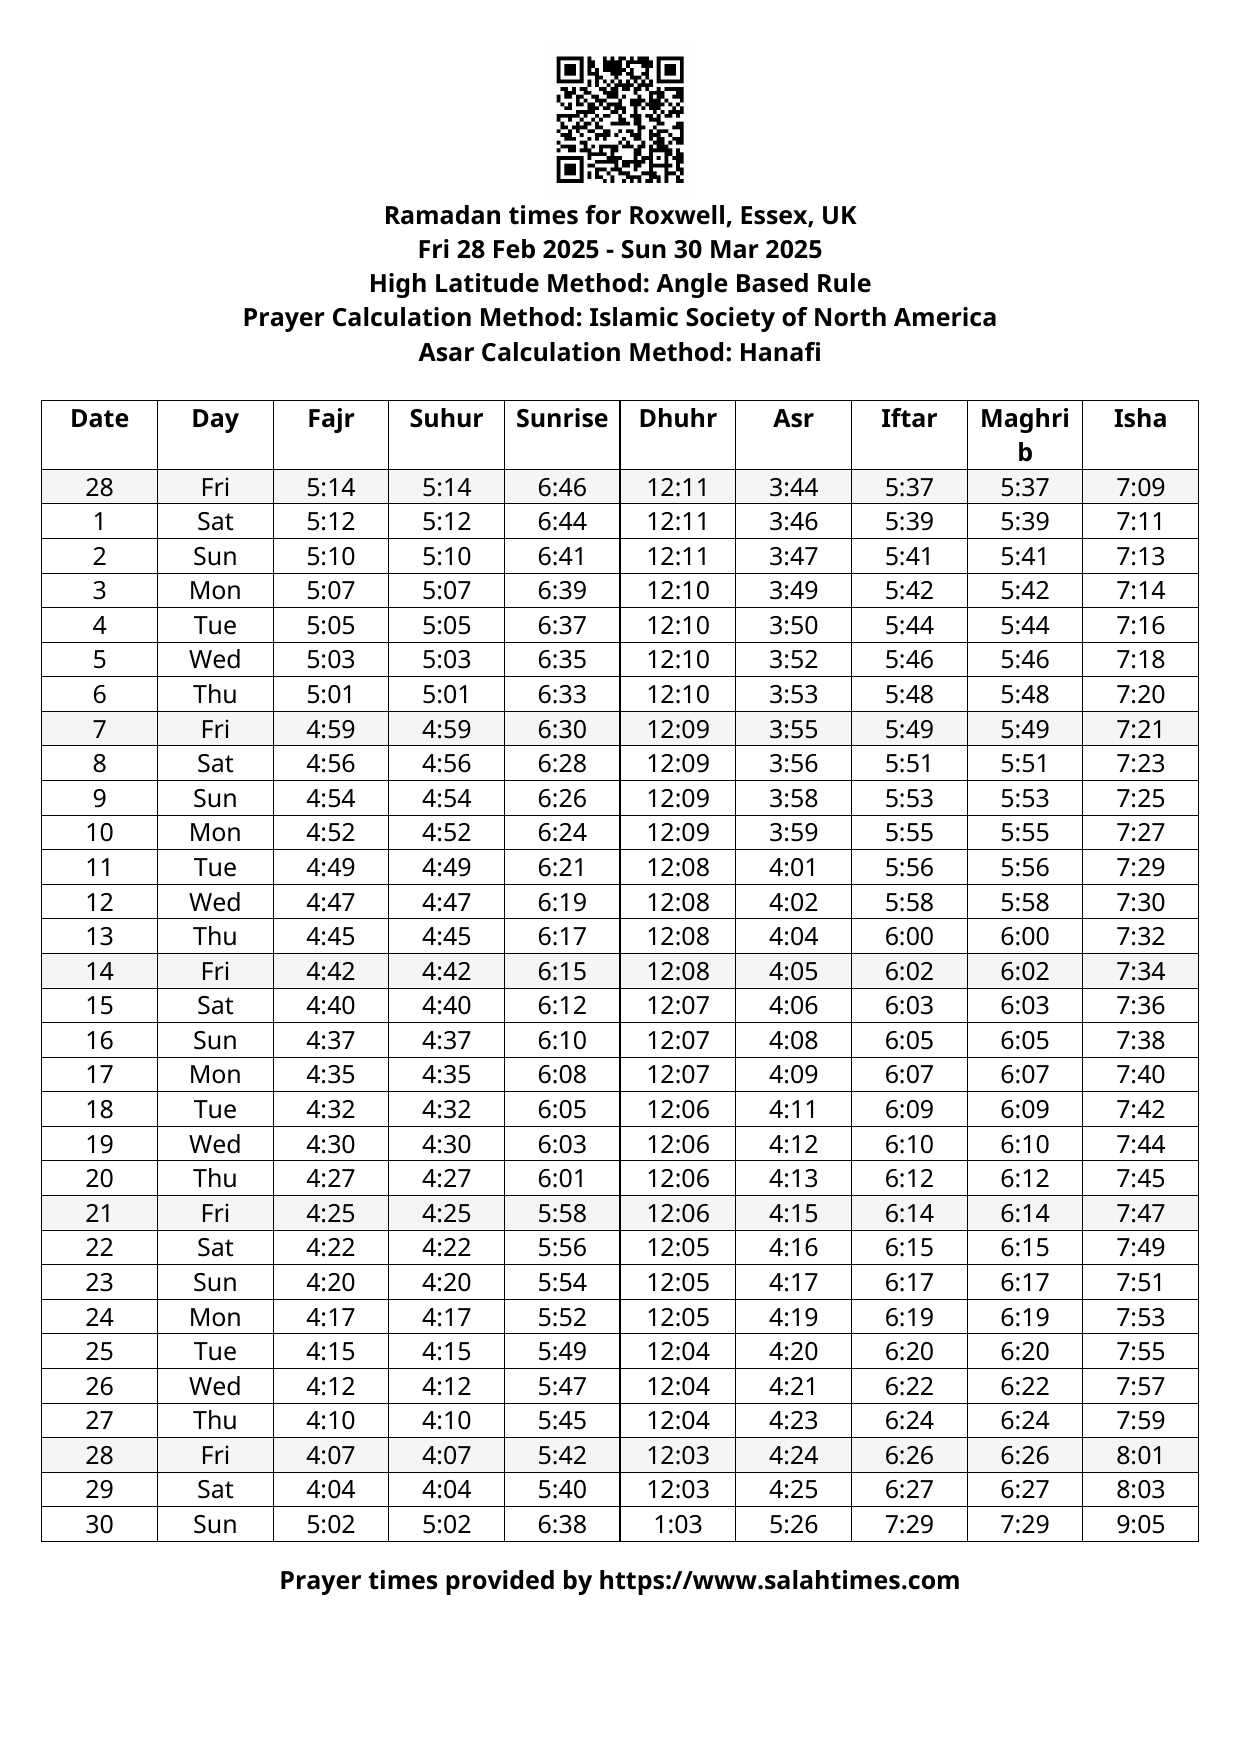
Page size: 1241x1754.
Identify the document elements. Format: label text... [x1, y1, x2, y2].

table_cell 3:58 [736, 781, 851, 814]
table_cell 4:25 [736, 1473, 851, 1506]
table_cell 5:55 [968, 816, 1082, 849]
table_cell 26 [42, 1369, 157, 1402]
table_cell 4:59 [389, 712, 504, 745]
table_cell 5:12 [389, 504, 504, 538]
table_cell 7:47 [1083, 1196, 1198, 1229]
table_cell 6:07 [852, 1058, 967, 1091]
table_cell Tue [158, 850, 273, 884]
table_cell 4:27 [389, 1161, 504, 1195]
table_cell 5:39 [852, 504, 967, 538]
table_header Date [42, 401, 157, 469]
table_cell 5:56 [968, 850, 1082, 884]
table_cell 3:59 [736, 816, 851, 849]
table_cell 5:46 [968, 643, 1082, 676]
table_cell 4:11 [736, 1092, 851, 1126]
table_cell 5:55 [852, 816, 967, 849]
table_cell 6:21 [505, 850, 619, 884]
table_cell 7:21 [1083, 712, 1198, 745]
table_cell Sat [158, 1231, 273, 1264]
table_cell 12:10 [621, 574, 735, 607]
table_cell 6:03 [852, 989, 967, 1022]
table_cell 27 [42, 1404, 157, 1437]
table_cell 7:49 [1083, 1231, 1198, 1264]
table_cell Mon [158, 574, 273, 607]
table_cell 6:00 [968, 919, 1082, 953]
table_cell 16 [42, 1023, 157, 1057]
table_cell 5:10 [389, 539, 504, 572]
table_cell 12:10 [621, 608, 735, 642]
table_cell 7:13 [1083, 539, 1198, 572]
table_cell 5:53 [852, 781, 967, 814]
table_cell 6:39 [505, 574, 619, 607]
text Ramadan times for Roxwell, Essex, UK [42, 198, 1198, 232]
table_cell 4:20 [389, 1265, 504, 1299]
table_cell 4:16 [736, 1231, 851, 1264]
table_cell 9:05 [1083, 1507, 1198, 1541]
table_cell Tue [158, 608, 273, 642]
table_cell 5:58 [505, 1196, 619, 1229]
table_cell 6:19 [852, 1300, 967, 1333]
table_cell 6:24 [852, 1404, 967, 1437]
table_cell 4:56 [389, 746, 504, 780]
table_cell 6:03 [505, 1127, 619, 1160]
table_cell 4:23 [736, 1404, 851, 1437]
table_cell 5:03 [389, 643, 504, 676]
table_cell 12:04 [621, 1369, 735, 1402]
table_cell 4:52 [389, 816, 504, 849]
text High Latitude Method: Angle Based Rule [42, 266, 1198, 300]
table_cell 4:15 [389, 1334, 504, 1368]
table_cell 3:49 [736, 574, 851, 607]
table_cell 5:48 [852, 677, 967, 711]
table_cell 4:25 [389, 1196, 504, 1229]
table_cell 5:51 [852, 746, 967, 780]
table_cell 12:11 [621, 504, 735, 538]
table_cell 6:22 [968, 1369, 1082, 1402]
table_cell Wed [158, 885, 273, 918]
table_cell 4:32 [274, 1092, 388, 1126]
table_cell Fri [158, 954, 273, 987]
table_cell 4:02 [736, 885, 851, 918]
table_cell 4:47 [274, 885, 388, 918]
table_cell 7:53 [1083, 1300, 1198, 1333]
table_cell 6:00 [852, 919, 967, 953]
table_cell 7:29 [968, 1507, 1082, 1541]
table_cell 4 [42, 608, 157, 642]
table_cell 6:14 [968, 1196, 1082, 1229]
table_cell 8:03 [1083, 1473, 1198, 1506]
table_cell 7 [42, 712, 157, 745]
table_cell 12:04 [621, 1334, 735, 1368]
table_cell 6:19 [968, 1300, 1082, 1333]
table_cell 7:32 [1083, 919, 1198, 953]
table_cell 6:03 [968, 989, 1082, 1022]
table_cell 5:44 [852, 608, 967, 642]
table_cell 6:01 [505, 1161, 619, 1195]
table_cell 5:01 [389, 677, 504, 711]
table_cell 1:03 [621, 1507, 735, 1541]
table_cell 4:22 [274, 1231, 388, 1264]
table_cell 12:07 [621, 989, 735, 1022]
table_cell 6 [42, 677, 157, 711]
table_header Day [158, 401, 273, 469]
table_cell Sat [158, 989, 273, 1022]
table_cell 12:06 [621, 1092, 735, 1126]
table_cell 24 [42, 1300, 157, 1333]
table_cell 12:05 [621, 1300, 735, 1333]
table_cell 12:10 [621, 677, 735, 711]
table_cell 12:03 [621, 1473, 735, 1506]
table_cell 4:32 [389, 1092, 504, 1126]
table_cell Fri [158, 1438, 273, 1472]
table_cell 7:59 [1083, 1404, 1198, 1437]
table_cell 4:19 [736, 1300, 851, 1333]
table_cell 6:15 [852, 1231, 967, 1264]
table_cell 23 [42, 1265, 157, 1299]
table_cell 25 [42, 1334, 157, 1368]
table_header Asr [736, 401, 851, 469]
table_cell 7:16 [1083, 608, 1198, 642]
table_cell 6:26 [852, 1438, 967, 1472]
text Asar Calculation Method: Hanafi [42, 334, 1198, 368]
table_cell 3:53 [736, 677, 851, 711]
table_cell Sun [158, 1023, 273, 1057]
table_cell Sun [158, 1265, 273, 1299]
table_cell 5:54 [505, 1265, 619, 1299]
table_cell 5:51 [968, 746, 1082, 780]
table_cell 5:05 [389, 608, 504, 642]
table_cell Sun [158, 781, 273, 814]
table_cell 17 [42, 1058, 157, 1091]
table_cell 8:01 [1083, 1438, 1198, 1472]
table_cell 4:42 [274, 954, 388, 987]
table_cell 3:50 [736, 608, 851, 642]
table_cell 5:49 [968, 712, 1082, 745]
table_cell 12 [42, 885, 157, 918]
table_cell 5:56 [852, 850, 967, 884]
table_cell 4:08 [736, 1023, 851, 1057]
table_cell 6:15 [505, 954, 619, 987]
table_cell 13 [42, 919, 157, 953]
table_cell 4:09 [736, 1058, 851, 1091]
table_cell 12:03 [621, 1438, 735, 1472]
table_cell 7:18 [1083, 643, 1198, 676]
table_cell 12:06 [621, 1127, 735, 1160]
table_cell 4:04 [389, 1473, 504, 1506]
table_cell 5:58 [852, 885, 967, 918]
table_cell 6:41 [505, 539, 619, 572]
table_cell 7:09 [1083, 470, 1198, 503]
table_cell 7:45 [1083, 1161, 1198, 1195]
table_cell 7:51 [1083, 1265, 1198, 1299]
table_cell Sat [158, 504, 273, 538]
table_cell 4:42 [389, 954, 504, 987]
table_cell 6:02 [852, 954, 967, 987]
table_cell 7:36 [1083, 989, 1198, 1022]
table_cell 12:10 [621, 643, 735, 676]
text Fri 28 Feb 2025 - Sun 30 Mar 2025 [42, 232, 1198, 266]
table_cell 5:49 [852, 712, 967, 745]
table_cell 5:37 [968, 470, 1082, 503]
table_cell 4:17 [274, 1300, 388, 1333]
table_cell 5:58 [968, 885, 1082, 918]
table_cell 14 [42, 954, 157, 987]
table_cell 12:04 [621, 1404, 735, 1437]
table_cell 5 [42, 643, 157, 676]
table_cell Fri [158, 1196, 273, 1229]
table_cell 6:24 [505, 816, 619, 849]
table_cell 5:46 [852, 643, 967, 676]
table_cell 12:09 [621, 816, 735, 849]
table_cell 6:14 [852, 1196, 967, 1229]
table_cell 4:15 [274, 1334, 388, 1368]
table_cell 4:05 [736, 954, 851, 987]
table_header Iftar [852, 401, 967, 469]
table_cell 10 [42, 816, 157, 849]
table_cell 4:54 [274, 781, 388, 814]
table_cell 4:49 [274, 850, 388, 884]
table_cell 12:11 [621, 539, 735, 572]
table_cell 12:08 [621, 850, 735, 884]
table_cell 4:13 [736, 1161, 851, 1195]
table_header Suhur [389, 401, 504, 469]
table_cell 6:26 [968, 1438, 1082, 1472]
table_cell 21 [42, 1196, 157, 1229]
table_cell 4:20 [736, 1334, 851, 1368]
table_cell 6:10 [505, 1023, 619, 1057]
table_cell 5:49 [505, 1334, 619, 1368]
table_cell 4:25 [274, 1196, 388, 1229]
table_cell 5:52 [505, 1300, 619, 1333]
table_header Fajr [274, 401, 388, 469]
table_cell Wed [158, 643, 273, 676]
picture [542, 41, 699, 198]
table_cell 6:09 [968, 1092, 1082, 1126]
table_cell 7:29 [1083, 850, 1198, 884]
table_cell 7:20 [1083, 677, 1198, 711]
table_cell 4:15 [736, 1196, 851, 1229]
table_cell 5:45 [505, 1404, 619, 1437]
table_cell 5:42 [968, 574, 1082, 607]
table_cell Fri [158, 712, 273, 745]
table_cell 6:02 [968, 954, 1082, 987]
table_cell 4:40 [274, 989, 388, 1022]
table_cell Thu [158, 1161, 273, 1195]
table_cell Wed [158, 1127, 273, 1160]
table_cell 12:11 [621, 470, 735, 503]
table_cell 4:49 [389, 850, 504, 884]
table_cell 5:42 [505, 1438, 619, 1472]
table_cell Wed [158, 1369, 273, 1402]
table_cell 4:22 [389, 1231, 504, 1264]
table_cell 12:09 [621, 712, 735, 745]
table_cell 7:55 [1083, 1334, 1198, 1368]
table_cell 5:03 [274, 643, 388, 676]
table_cell 6:24 [968, 1404, 1082, 1437]
table_cell 6:27 [852, 1473, 967, 1506]
table_cell 4:04 [736, 919, 851, 953]
table_cell 4:06 [736, 989, 851, 1022]
table_cell 7:29 [852, 1507, 967, 1541]
table_cell 6:17 [968, 1265, 1082, 1299]
table_cell 4:37 [274, 1023, 388, 1057]
table_cell 3:44 [736, 470, 851, 503]
table_cell 7:44 [1083, 1127, 1198, 1160]
table_cell 6:12 [505, 989, 619, 1022]
table_cell 4:47 [389, 885, 504, 918]
table_cell 5:07 [274, 574, 388, 607]
table_cell 5:44 [968, 608, 1082, 642]
table_cell 12:08 [621, 954, 735, 987]
table_cell 4:52 [274, 816, 388, 849]
table_cell 7:38 [1083, 1023, 1198, 1057]
table_cell 8 [42, 746, 157, 780]
table_cell 18 [42, 1092, 157, 1126]
table_cell 6:17 [505, 919, 619, 953]
table_cell 5:48 [968, 677, 1082, 711]
table_cell 3:56 [736, 746, 851, 780]
table_cell Tue [158, 1334, 273, 1368]
table_cell 6:46 [505, 470, 619, 503]
table_cell 28 [42, 470, 157, 503]
table_cell 2 [42, 539, 157, 572]
table_cell Sat [158, 746, 273, 780]
table_cell 7:34 [1083, 954, 1198, 987]
table_cell 5:56 [505, 1231, 619, 1264]
table_cell 7:42 [1083, 1092, 1198, 1126]
table_cell 5:53 [968, 781, 1082, 814]
table_cell 5:02 [389, 1507, 504, 1541]
table_cell 3:47 [736, 539, 851, 572]
table_cell 5:37 [852, 470, 967, 503]
table_cell 5:41 [852, 539, 967, 572]
table_cell 7:40 [1083, 1058, 1198, 1091]
table_cell 5:05 [274, 608, 388, 642]
table_cell 4:17 [389, 1300, 504, 1333]
table_cell 4:21 [736, 1369, 851, 1402]
table_cell 6:35 [505, 643, 619, 676]
table_cell Tue [158, 1092, 273, 1126]
table_cell 5:01 [274, 677, 388, 711]
table_cell 4:12 [274, 1369, 388, 1402]
table_cell 6:17 [852, 1265, 967, 1299]
table_cell 6:19 [505, 885, 619, 918]
table_cell 12:05 [621, 1231, 735, 1264]
table_cell 12:07 [621, 1023, 735, 1057]
table_cell 28 [42, 1438, 157, 1472]
table_header Maghrib [968, 401, 1082, 469]
table_cell 6:20 [968, 1334, 1082, 1368]
table_cell 5:42 [852, 574, 967, 607]
table_cell 4:24 [736, 1438, 851, 1472]
table_cell 6:38 [505, 1507, 619, 1541]
table_cell 7:57 [1083, 1369, 1198, 1402]
table_cell 6:33 [505, 677, 619, 711]
table_cell 4:56 [274, 746, 388, 780]
table_cell 6:09 [852, 1092, 967, 1126]
table_cell 11 [42, 850, 157, 884]
table_cell 12:05 [621, 1265, 735, 1299]
table_cell 6:26 [505, 781, 619, 814]
table_cell Sun [158, 1507, 273, 1541]
table_cell Mon [158, 1300, 273, 1333]
table_cell Thu [158, 919, 273, 953]
table_cell 6:05 [968, 1023, 1082, 1057]
table_cell 15 [42, 989, 157, 1022]
table_cell 5:39 [968, 504, 1082, 538]
table_cell 5:47 [505, 1369, 619, 1402]
table_cell 5:12 [274, 504, 388, 538]
table_cell 4:10 [389, 1404, 504, 1437]
table_cell 5:07 [389, 574, 504, 607]
table_cell 6:27 [968, 1473, 1082, 1506]
table_cell 12:09 [621, 746, 735, 780]
table_cell 5:14 [274, 470, 388, 503]
table_cell 4:35 [389, 1058, 504, 1091]
table_cell 5:41 [968, 539, 1082, 572]
table_cell 6:30 [505, 712, 619, 745]
table_cell 6:15 [968, 1231, 1082, 1264]
table_cell 4:40 [389, 989, 504, 1022]
table_cell 7:14 [1083, 574, 1198, 607]
table_cell 7:23 [1083, 746, 1198, 780]
table_cell 3:46 [736, 504, 851, 538]
table_cell 6:10 [852, 1127, 967, 1160]
table_cell 29 [42, 1473, 157, 1506]
table_cell 7:30 [1083, 885, 1198, 918]
table_cell 4:30 [389, 1127, 504, 1160]
table_cell 4:45 [389, 919, 504, 953]
table_cell 22 [42, 1231, 157, 1264]
table_cell 4:10 [274, 1404, 388, 1437]
table_cell 6:12 [968, 1161, 1082, 1195]
table_cell 4:07 [389, 1438, 504, 1472]
table_header Dhuhr [621, 401, 735, 469]
table_header Sunrise [505, 401, 619, 469]
table_cell 4:59 [274, 712, 388, 745]
text Prayer times provided by https://www.salahtimes.com [42, 1563, 1198, 1597]
table_cell Thu [158, 1404, 273, 1437]
table_cell 12:09 [621, 781, 735, 814]
table_cell 1 [42, 504, 157, 538]
table_cell 6:08 [505, 1058, 619, 1091]
table_cell 3:52 [736, 643, 851, 676]
table_cell Fri [158, 470, 273, 503]
table_cell Sat [158, 1473, 273, 1506]
table_cell 6:20 [852, 1334, 967, 1368]
table_cell 12:07 [621, 1058, 735, 1091]
table_cell Sun [158, 539, 273, 572]
table_cell 7:27 [1083, 816, 1198, 849]
table_cell 5:26 [736, 1507, 851, 1541]
table_cell 12:08 [621, 885, 735, 918]
table_cell 30 [42, 1507, 157, 1541]
table_cell 5:10 [274, 539, 388, 572]
table_cell 4:12 [736, 1127, 851, 1160]
table_cell 6:12 [852, 1161, 967, 1195]
table_cell 5:40 [505, 1473, 619, 1506]
table_cell 6:05 [852, 1023, 967, 1057]
table_cell 12:06 [621, 1161, 735, 1195]
table_cell 5:02 [274, 1507, 388, 1541]
table_cell Mon [158, 1058, 273, 1091]
text Prayer Calculation Method: Islamic Society of North America [42, 300, 1198, 334]
table_cell 19 [42, 1127, 157, 1160]
table_cell Thu [158, 677, 273, 711]
table_cell 6:10 [968, 1127, 1082, 1160]
table_cell 4:17 [736, 1265, 851, 1299]
table_cell 4:27 [274, 1161, 388, 1195]
table_cell 6:37 [505, 608, 619, 642]
table_cell 12:06 [621, 1196, 735, 1229]
table_cell Mon [158, 816, 273, 849]
table_cell 3:55 [736, 712, 851, 745]
table_cell 4:45 [274, 919, 388, 953]
table_cell 4:01 [736, 850, 851, 884]
table_cell 4:35 [274, 1058, 388, 1091]
table_cell 6:44 [505, 504, 619, 538]
table_cell 4:20 [274, 1265, 388, 1299]
table_cell 4:37 [389, 1023, 504, 1057]
table_header Isha [1083, 401, 1198, 469]
table_cell 7:11 [1083, 504, 1198, 538]
table_cell 4:04 [274, 1473, 388, 1506]
table_cell 6:22 [852, 1369, 967, 1402]
table_cell 12:08 [621, 919, 735, 953]
table_cell 3 [42, 574, 157, 607]
table_cell 6:07 [968, 1058, 1082, 1091]
table_cell 7:25 [1083, 781, 1198, 814]
table_cell 9 [42, 781, 157, 814]
table_cell 6:28 [505, 746, 619, 780]
table_cell 4:07 [274, 1438, 388, 1472]
table_cell 4:12 [389, 1369, 504, 1402]
table_cell 4:30 [274, 1127, 388, 1160]
table_cell 6:05 [505, 1092, 619, 1126]
table_cell 5:14 [389, 470, 504, 503]
table_cell 4:54 [389, 781, 504, 814]
table_cell 20 [42, 1161, 157, 1195]
